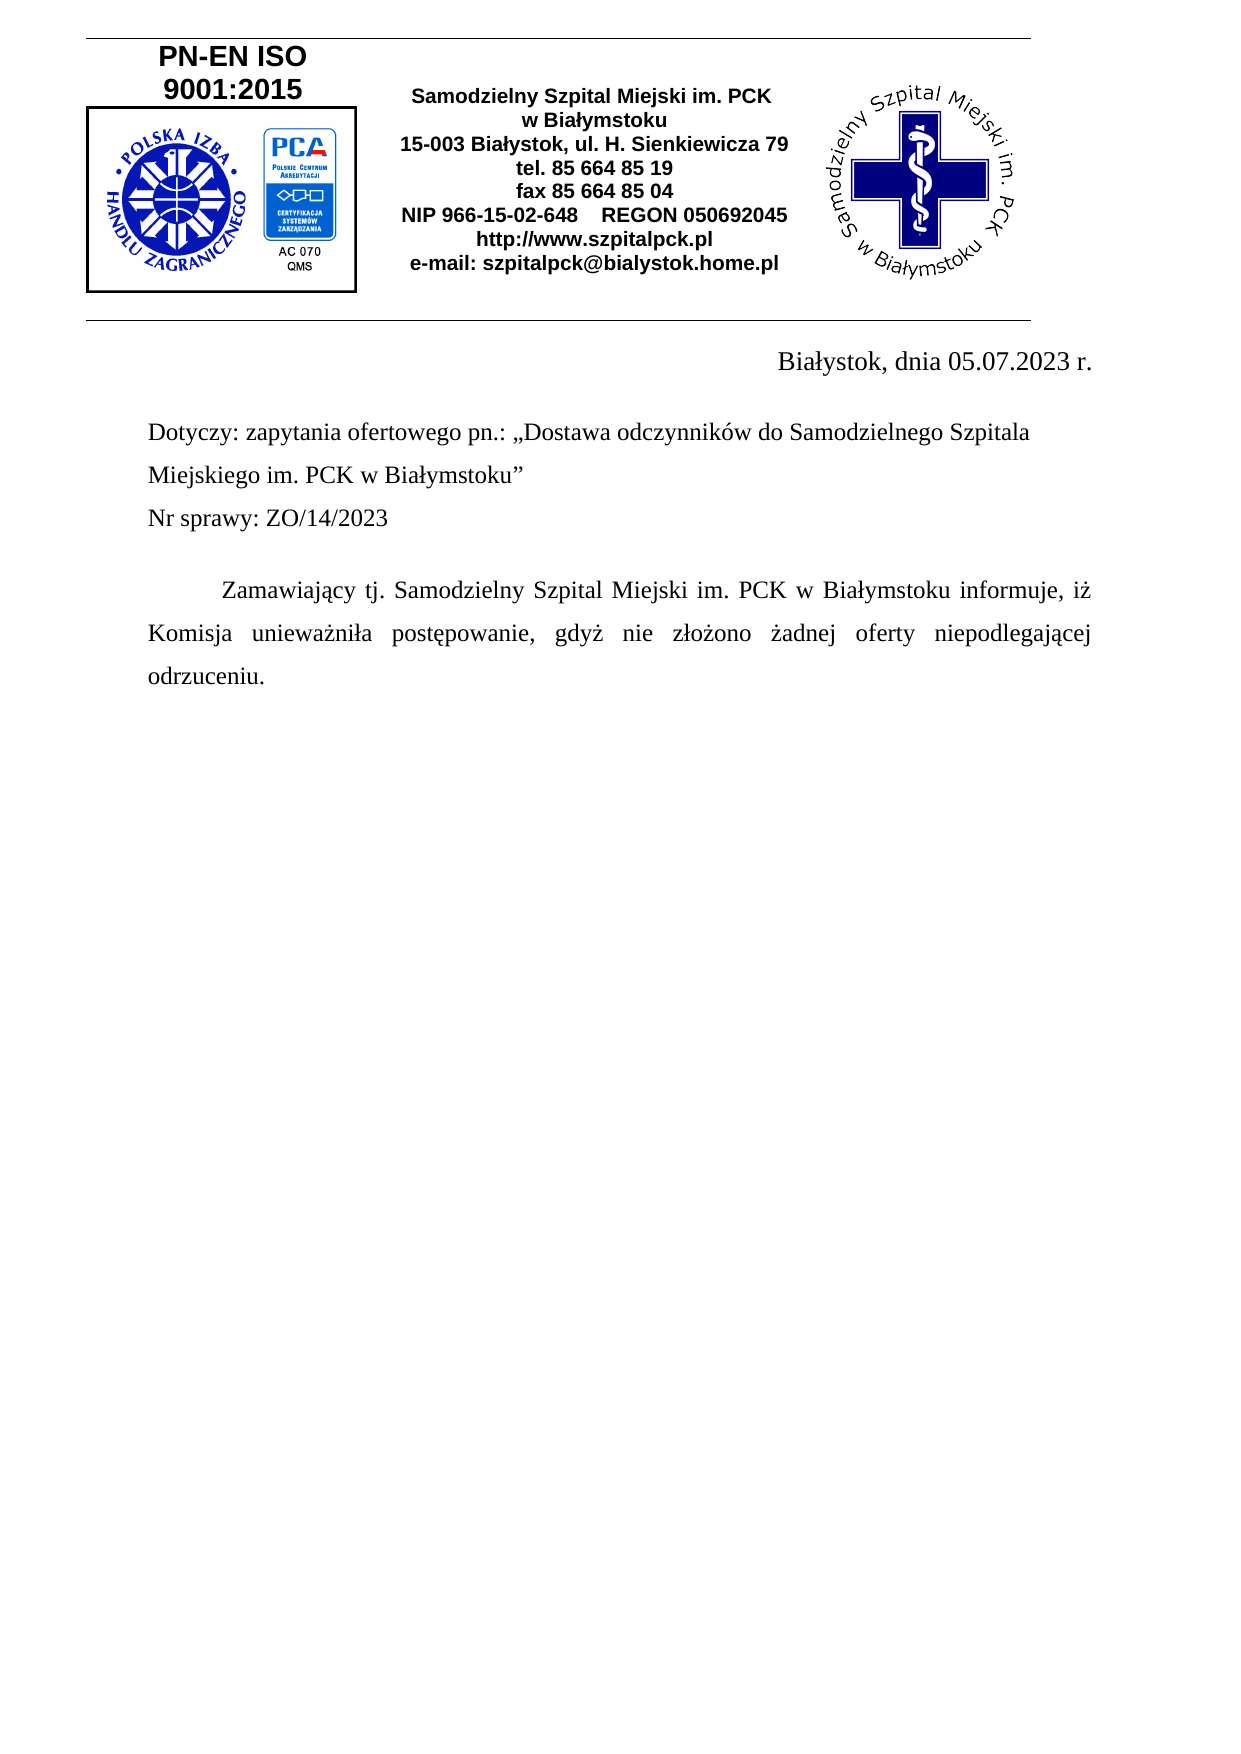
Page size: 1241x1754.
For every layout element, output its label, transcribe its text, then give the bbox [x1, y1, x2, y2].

picture [820, 80, 1020, 280]
text Zamawiający tj. Samodzielny Szpital Miejski im. PCK w Białymstoku informuje, iż Komisja unieważniła postępowanie, gdyż nie złożono żadnej oferty niepodlegającej odrzuceniu. [148, 575, 1092, 690]
text Dotyczy: zapytania ofertowego pn.: „Dostawa odczynników do Samodzielnego Szpitala Miejskiego im. PCK w Białymstoku” [148, 417, 1092, 488]
picture [86, 106, 357, 293]
text Nr sprawy: ZO/14/2023 [148, 503, 1092, 532]
text Białystok, dnia 05.07.2023 r. [148, 345, 1092, 376]
